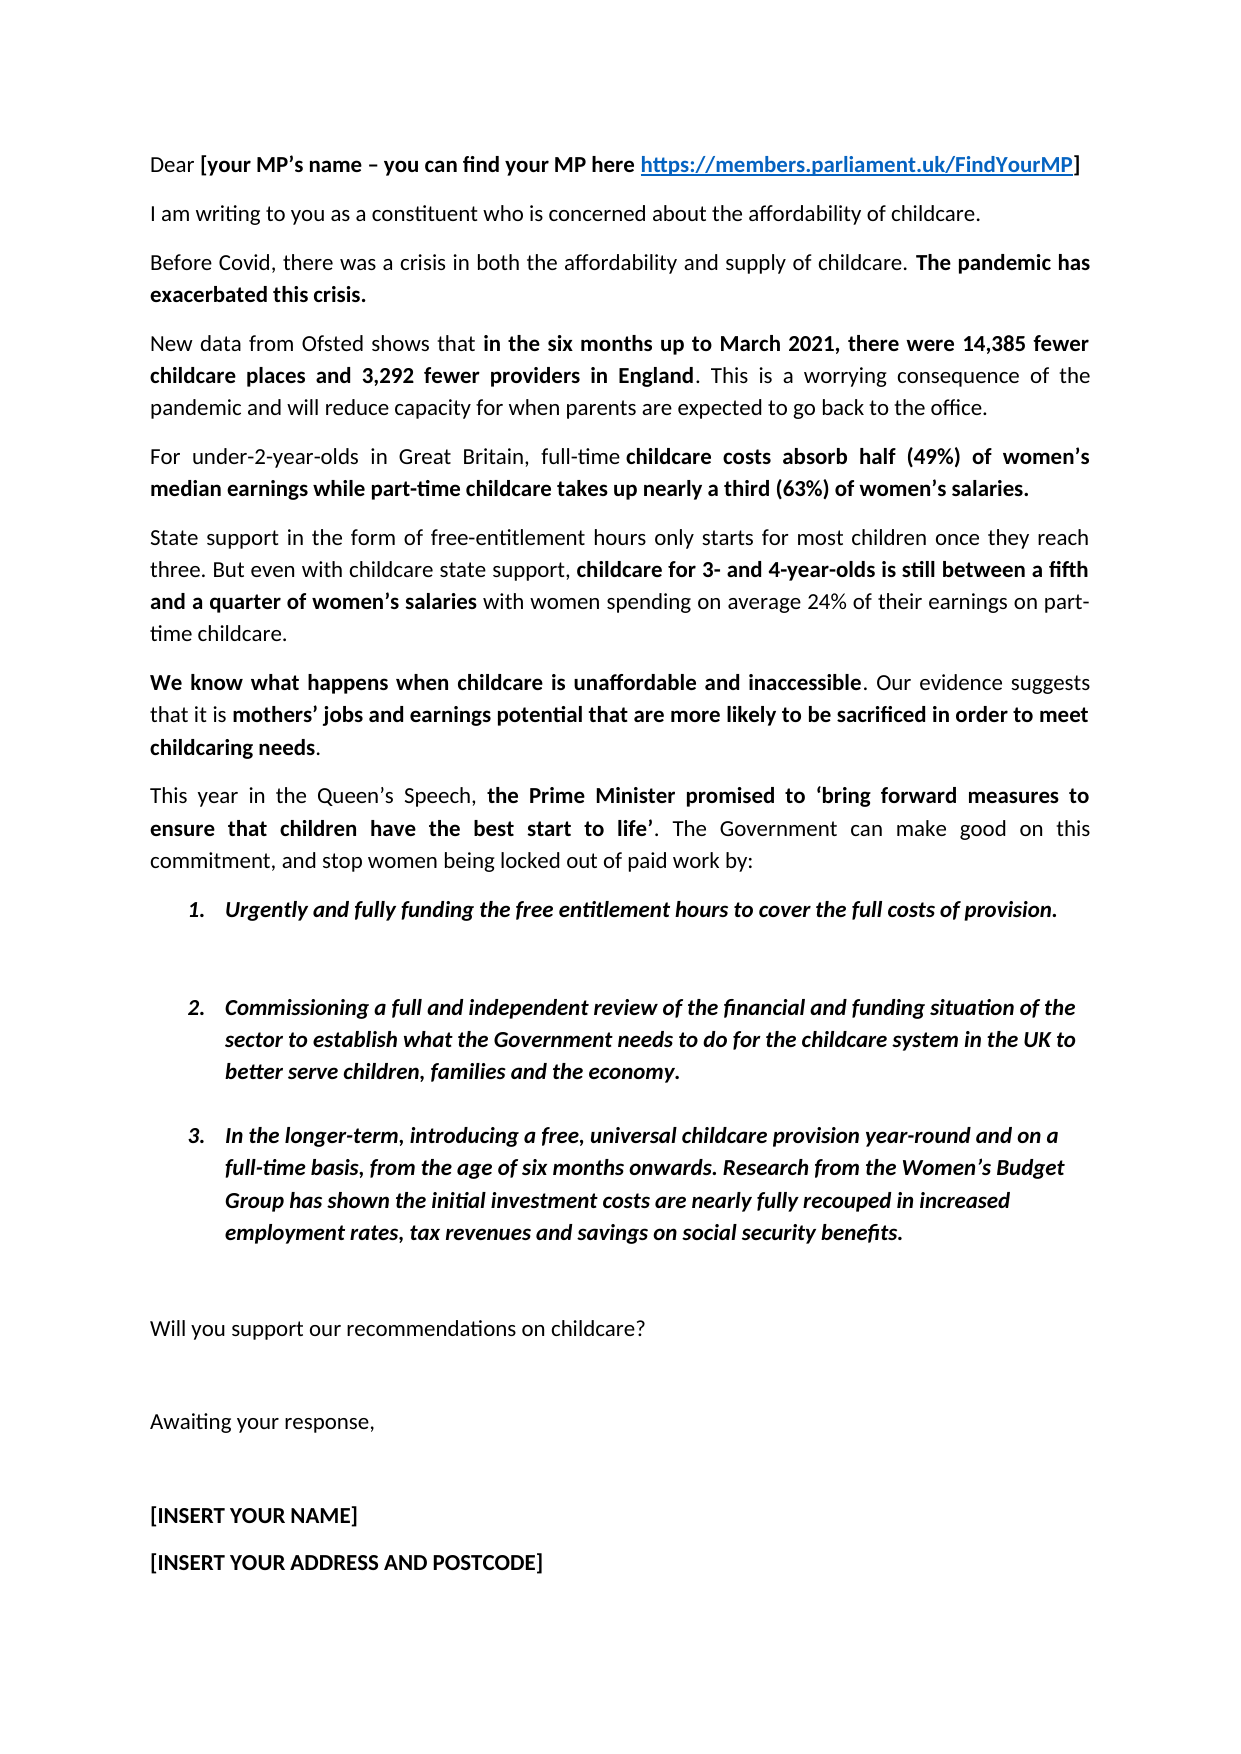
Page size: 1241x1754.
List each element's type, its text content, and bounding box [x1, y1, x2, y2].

text New data from Ofsted shows that in the six months up to March 2021, there were 14,385 fewer childcare places and 3,292 fewer providers in England. This is a worrying consequence of the pandemic and will reduce capacity for when parents are expected to go back to the office. [150, 329, 1090, 421]
text I am writing to you as a constituent who is concerned about the affordability of childcare. [150, 199, 1090, 227]
text State support in the form of free-entitlement hours only starts for most children once they reach three. But even with childcare state support, childcare for 3- and 4-year-olds is still between a fifth and a quarter of women’s salaries with women spending on average 24% of their earnings on part-time childcare. [150, 523, 1090, 648]
text [INSERT YOUR NAME] [150, 1501, 1090, 1529]
list In the longer-term, introducing a free, universal childcare provision year-round and on a full-time basis, from the age of six months onwards. Research from the Women’s Budget Group has shown the initial investment costs are nearly fully recouped in increased employment rates, tax revenues and savings on social security benefits. [187, 1121, 1090, 1246]
text Will you support our recommendations on childcare? [150, 1314, 1090, 1342]
text [INSERT YOUR ADDRESS AND POSTCODE] [150, 1548, 1090, 1576]
text This year in the Queen’s Speech, the Prime Minister promised to ‘bring forward measures to ensure that children have the best start to life’. The Government can make good on this commitment, and stop women being locked out of paid work by: [150, 782, 1090, 874]
text We know what happens when childcare is unaffordable and inaccessible. Our evidence suggests that it is mothers’ jobs and earnings potential that are more likely to be sacrificed in order to meet childcaring needs. [150, 668, 1090, 761]
list Urgently and fully funding the free entitlement hours to cover the full costs of provision. [187, 895, 1090, 923]
text Before Covid, there was a crisis in both the affordability and supply of childcare. The pandemic has exacerbated this crisis. [150, 248, 1090, 308]
text Dear [your MP’s name – you can find your MP here https://members.parliament.uk/FindYourMP] [150, 150, 1090, 178]
list Commissioning a full and independent review of the financial and funding situation of the sector to establish what the Government needs to do for the childcare system in the UK to better serve children, families and the economy. [187, 993, 1090, 1085]
text Awaiting your response, [150, 1407, 1090, 1435]
text For under-2-year-olds in Great Britain, full-time childcare costs absorb half (49%) of women’s median earnings while part-time childcare takes up nearly a third (63%) of women’s salaries. [150, 442, 1090, 502]
